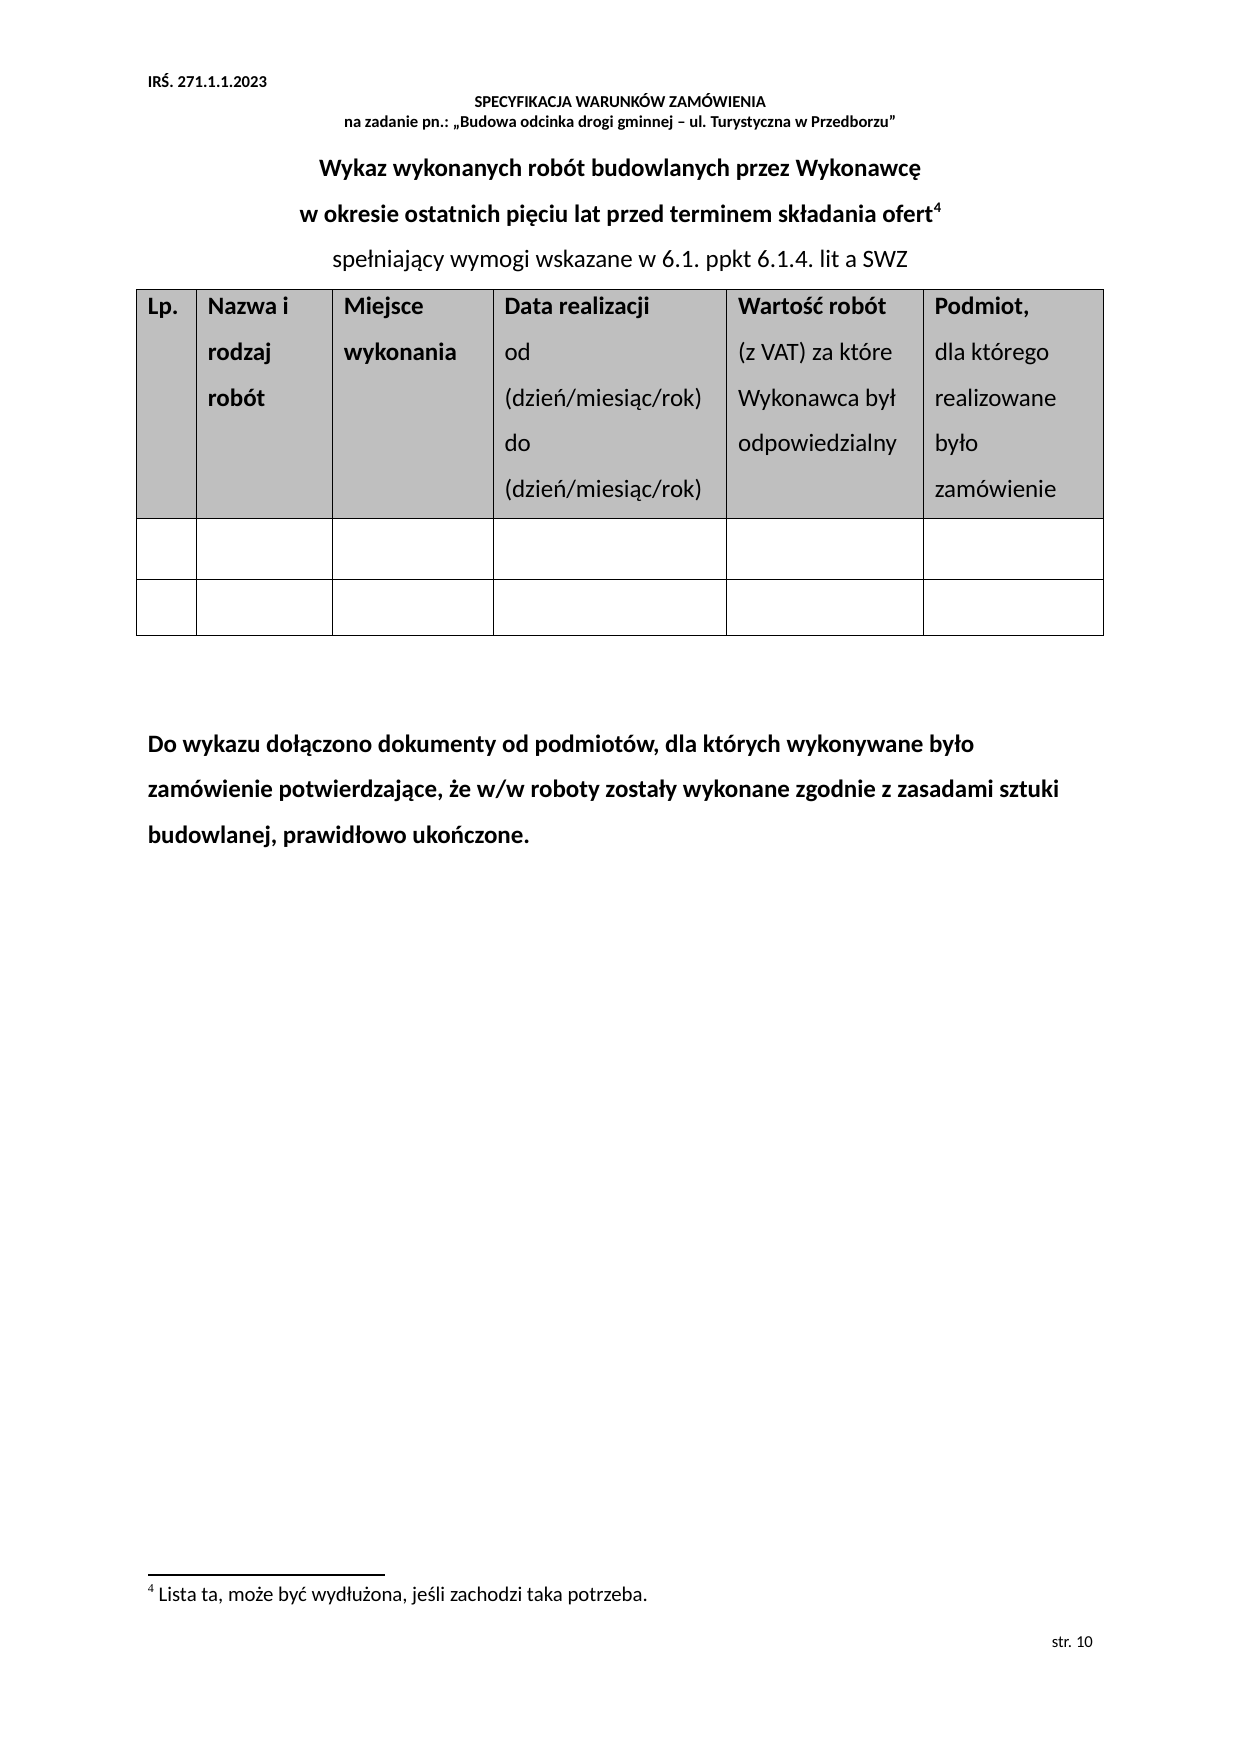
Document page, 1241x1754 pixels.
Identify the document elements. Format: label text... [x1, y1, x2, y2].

table_header Lp. [137, 290, 196, 518]
text Do wykazu dołączono dokumenty od podmiotów, dla których wykonywane było zamówienie potwierdzające, że w/w roboty zostały wykonane zgodnie z zasadami sztuki budowlanej, prawidłowo ukończone. [148, 728, 1092, 850]
table_cell [197, 519, 332, 578]
table_cell [494, 580, 726, 635]
text spełniający wymogi wskazane w 6.1. ppkt 6.1.4. lit a SWZ [148, 243, 1092, 274]
text Wykaz wykonanych robót budowlanych przez Wykonawcę [148, 152, 1092, 183]
table_cell [727, 519, 923, 578]
table_header Miejsce wykonania [333, 290, 493, 518]
table_header Podmiot, dla którego realizowane było zamówienie [924, 290, 1103, 518]
table_cell [137, 519, 196, 578]
table_header Wartość robót (z VAT) za które Wykonawca był odpowiedzialny [727, 290, 923, 518]
table_cell [924, 519, 1103, 578]
table_cell [924, 580, 1103, 635]
table_cell [333, 580, 493, 635]
table_cell [197, 580, 332, 635]
table_header Nazwa i rodzaj robót [197, 290, 332, 518]
text w okresie ostatnich pięciu lat przed terminem składania ofert [148, 198, 1092, 228]
table_cell [494, 519, 726, 578]
table_cell [137, 580, 196, 635]
table_cell [333, 519, 493, 578]
table_cell [727, 580, 923, 635]
table_header Data realizacji od (dzień/miesiąc/rok) do (dzień/miesiąc/rok) [494, 290, 726, 518]
